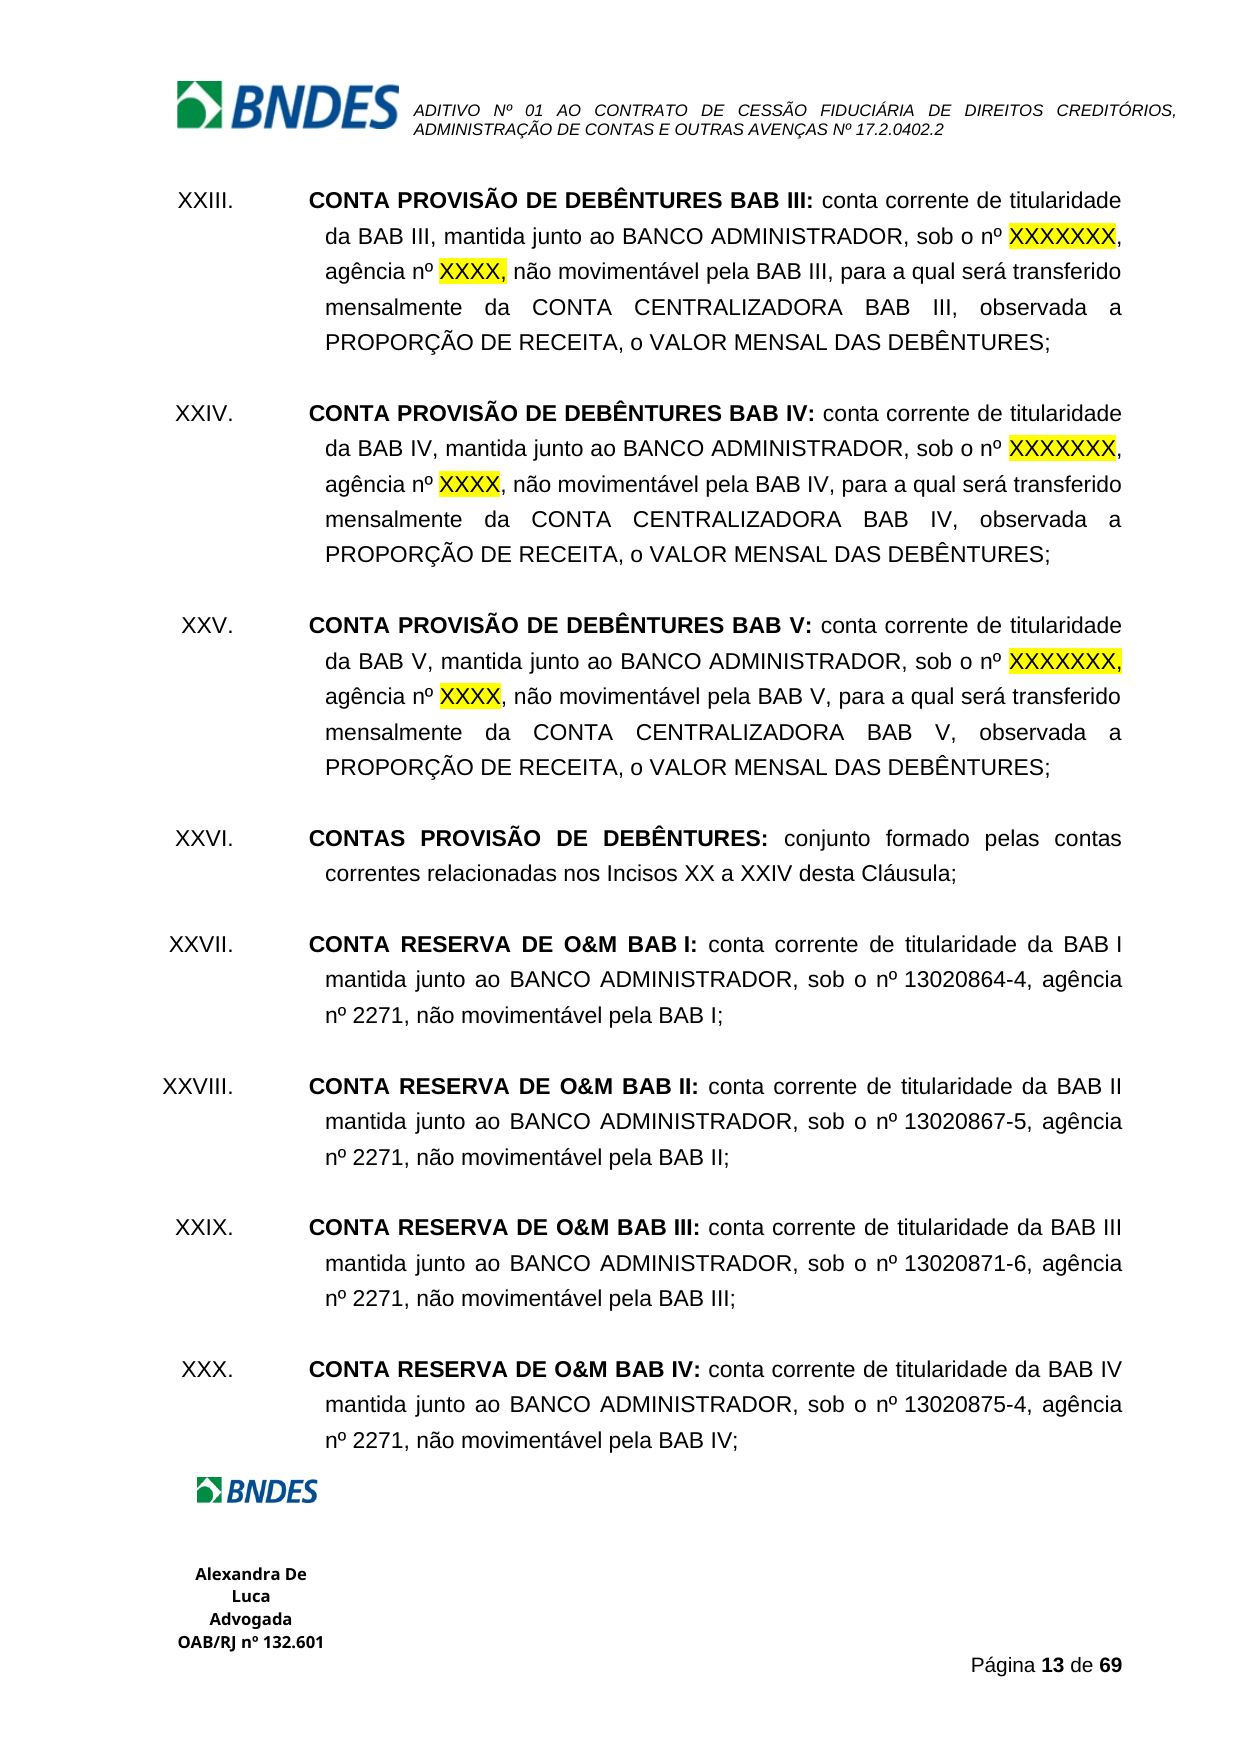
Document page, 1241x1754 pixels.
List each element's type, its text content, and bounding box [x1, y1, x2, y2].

picture [177, 81, 399, 129]
list CONTA RESERVA DE O&M BAB IV: conta corrente de titularidade da BAB IV mantida junto ao BANCO ADMINISTRADOR, sob o nº 13020875-4, agência nº 2271, não movimentável pela BAB IV; [233, 1349, 1122, 1455]
list CONTA RESERVA DE O&M BAB III: conta corrente de titularidade da BAB III mantida junto ao BANCO ADMINISTRADOR, sob o nº 13020871-6, agência nº 2271, não movimentável pela BAB III; [233, 1207, 1122, 1314]
list CONTAS PROVISÃO DE DEBÊNTURES: conjunto formado pelas contas correntes relacionadas nos Incisos XX a XXIV desta Cláusula; [233, 818, 1122, 889]
picture [197, 1477, 318, 1503]
list CONTA PROVISÃO DE DEBÊNTURES BAB III: conta corrente de titularidade da BAB III, mantida junto ao BANCO ADMINISTRADOR, sob o nº XXXXXXX, agência nº XXXX, não movimentável pela BAB III, para a qual será transferido mensalmente da CONTA CENTRALIZADORA BAB III, observada a PROPORÇÃO DE RECEITA, o VALOR MENSAL DAS DEBÊNTURES; [233, 180, 1122, 357]
list CONTA PROVISÃO DE DEBÊNTURES BAB IV: conta corrente de titularidade da BAB IV, mantida junto ao BANCO ADMINISTRADOR, sob o nº XXXXXXX, agência nº XXXX, não movimentável pela BAB IV, para a qual será transferido mensalmente da CONTA CENTRALIZADORA BAB IV, observada a PROPORÇÃO DE RECEITA, o VALOR MENSAL DAS DEBÊNTURES; [233, 393, 1122, 570]
list CONTA PROVISÃO DE DEBÊNTURES BAB V: conta corrente de titularidade da BAB V, mantida junto ao BANCO ADMINISTRADOR, sob o nº XXXXXXX, agência nº XXXX, não movimentável pela BAB V, para a qual será transferido mensalmente da CONTA CENTRALIZADORA BAB V, observada a PROPORÇÃO DE RECEITA, o VALOR MENSAL DAS DEBÊNTURES; [233, 605, 1122, 782]
list CONTA RESERVA DE O&M BAB I: conta corrente de titularidade da BAB I mantida junto ao BANCO ADMINISTRADOR, sob o nº 13020864-4, agência nº 2271, não movimentável pela BAB I; [233, 924, 1122, 1030]
list CONTA RESERVA DE O&M BAB II: conta corrente de titularidade da BAB II mantida junto ao BANCO ADMINISTRADOR, sob o nº 13020867-5, agência nº 2271, não movimentável pela BAB II; [233, 1066, 1122, 1172]
